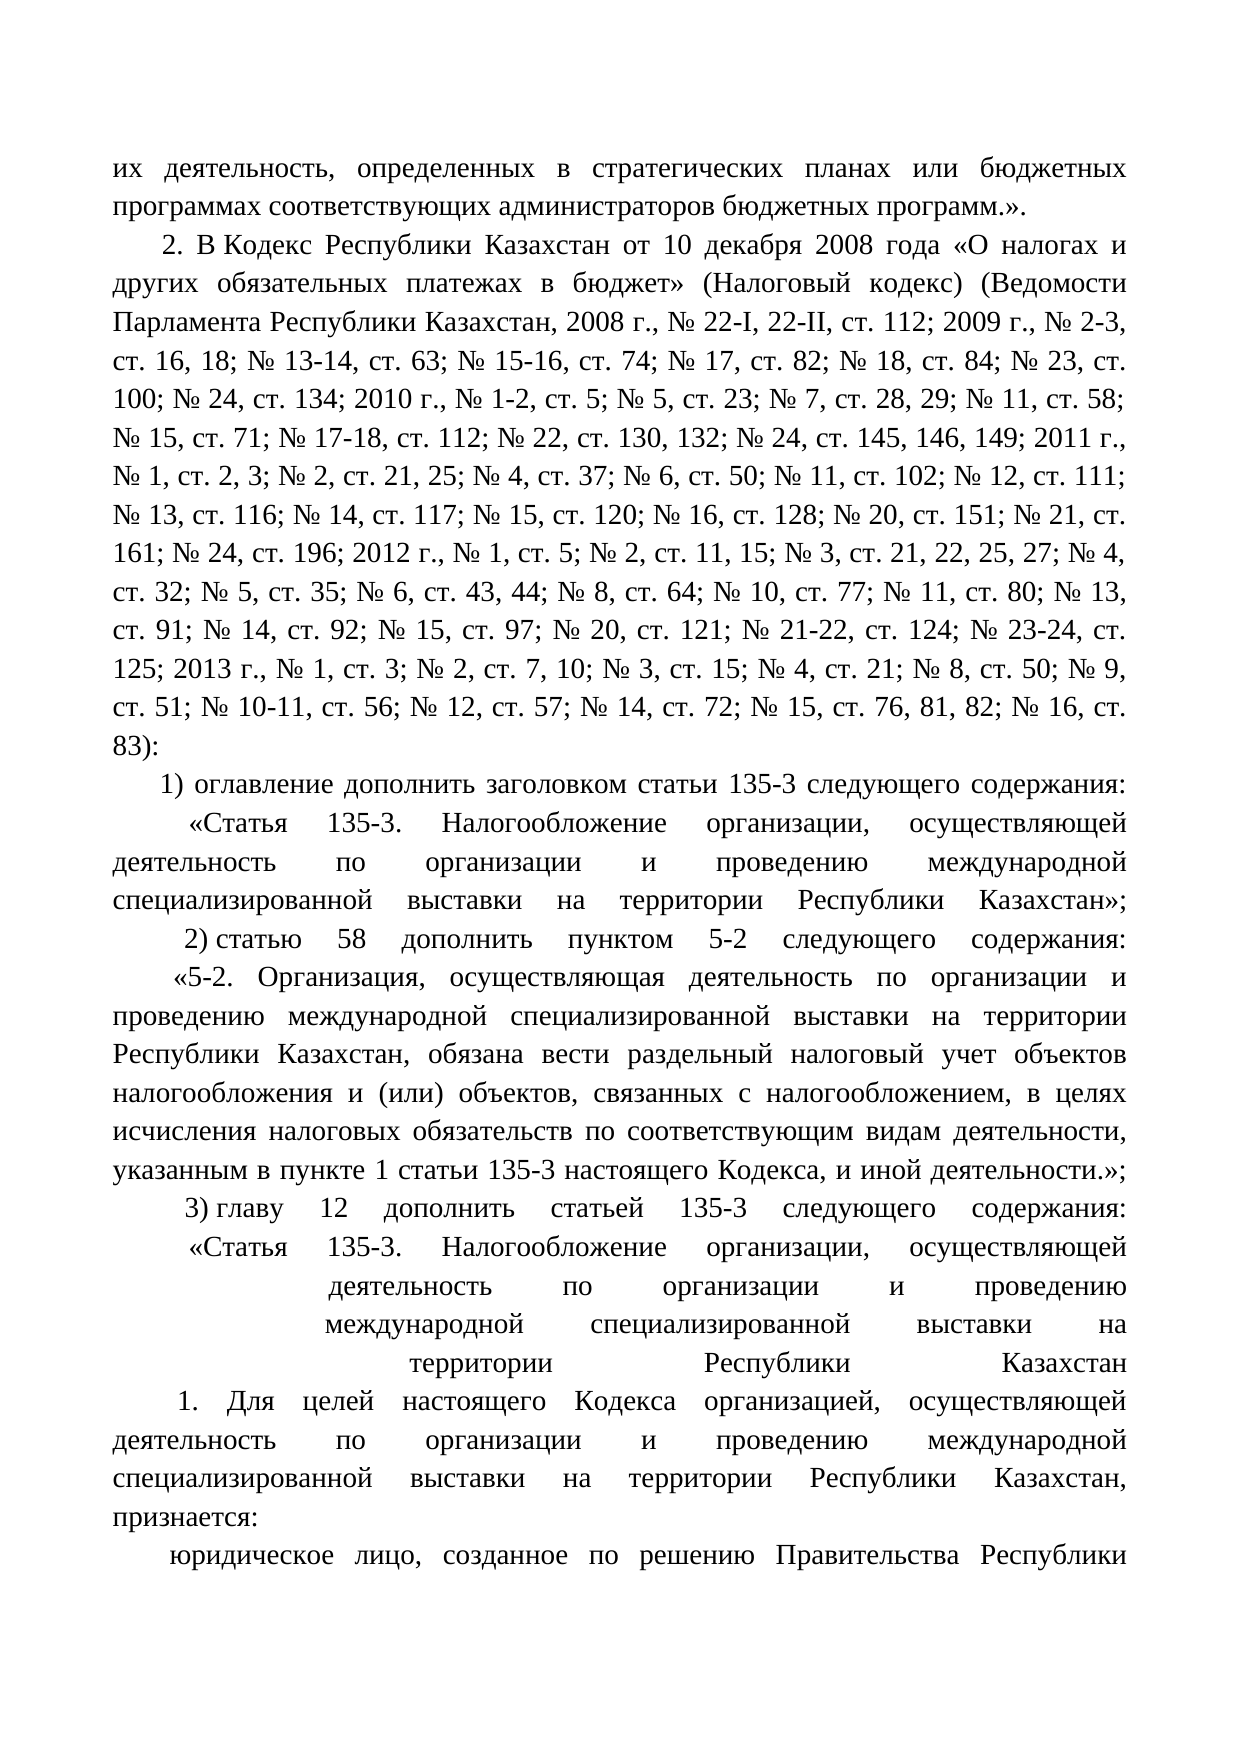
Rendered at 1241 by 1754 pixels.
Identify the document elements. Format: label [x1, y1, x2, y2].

text [112, 227, 1128, 1571]
text [112, 150, 1128, 222]
